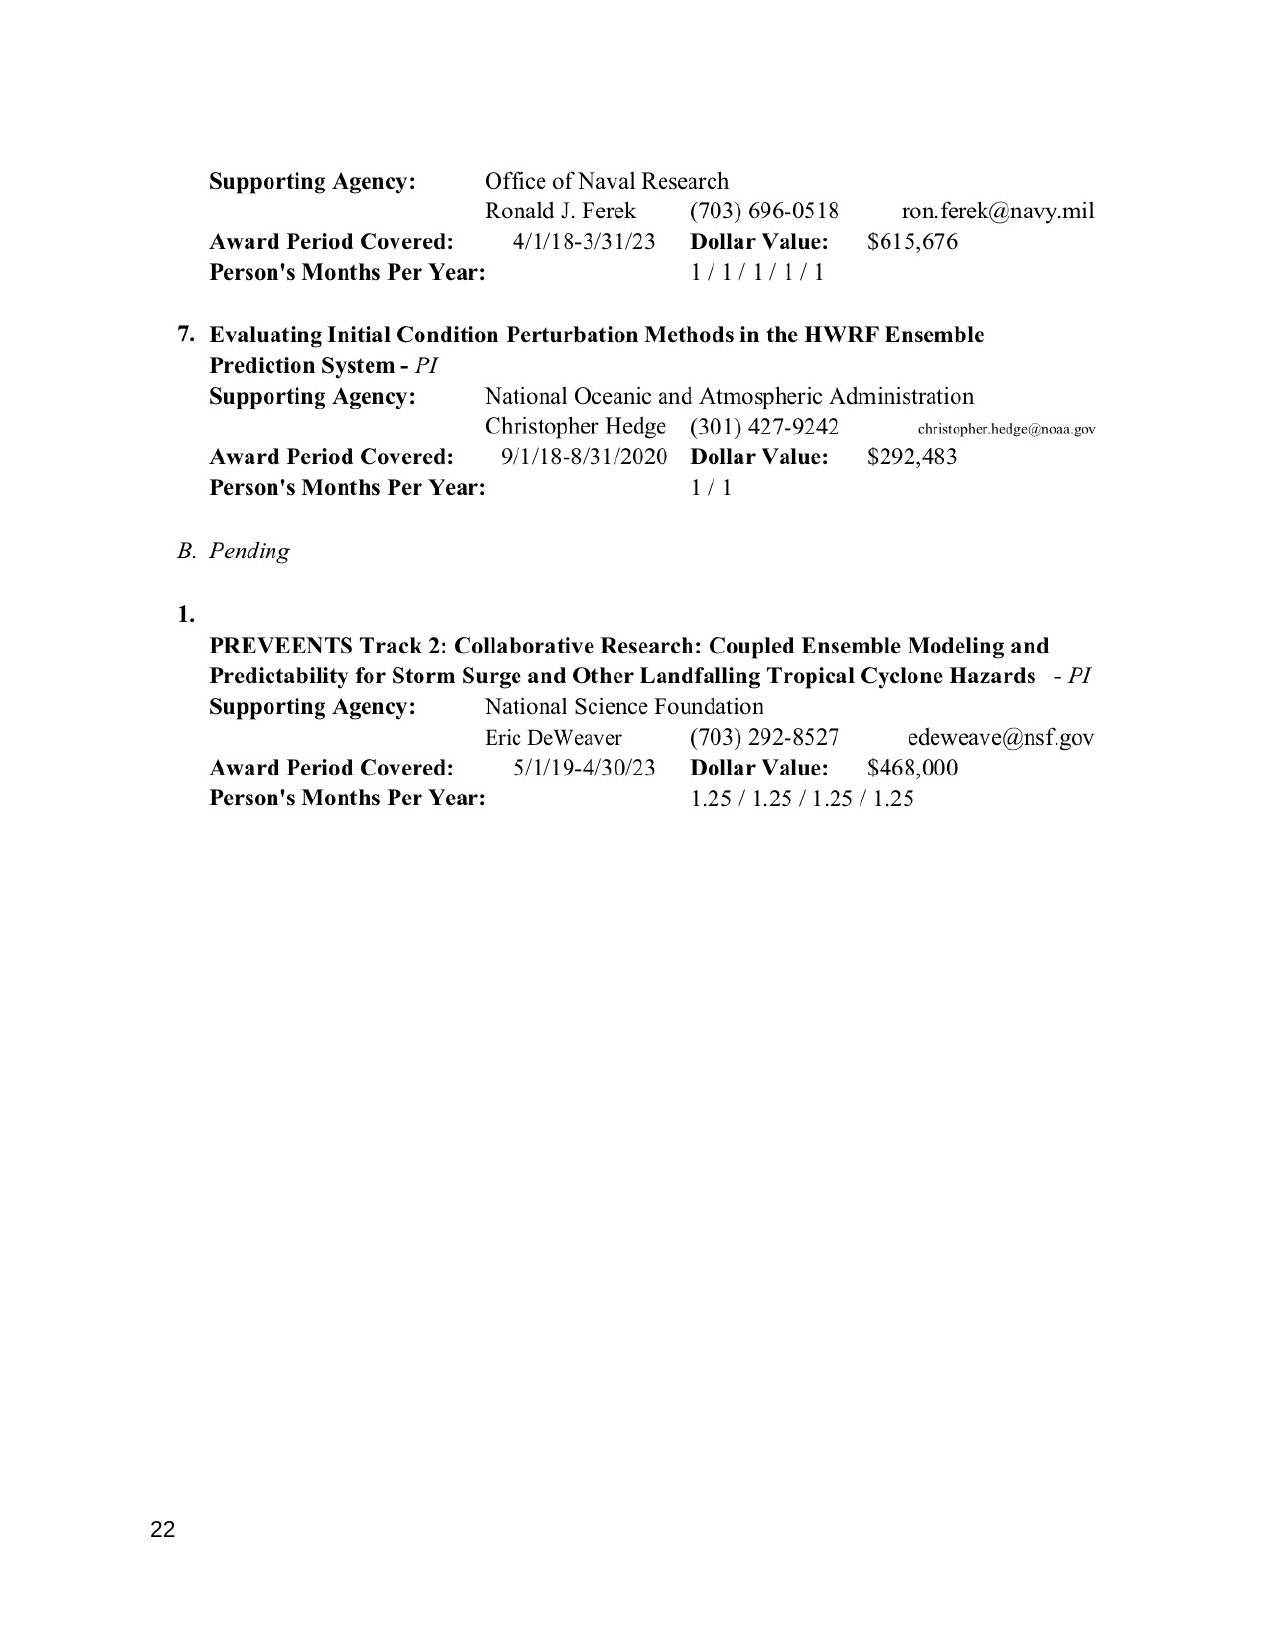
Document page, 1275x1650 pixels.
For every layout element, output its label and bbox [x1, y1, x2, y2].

picture [150, 150, 1125, 842]
